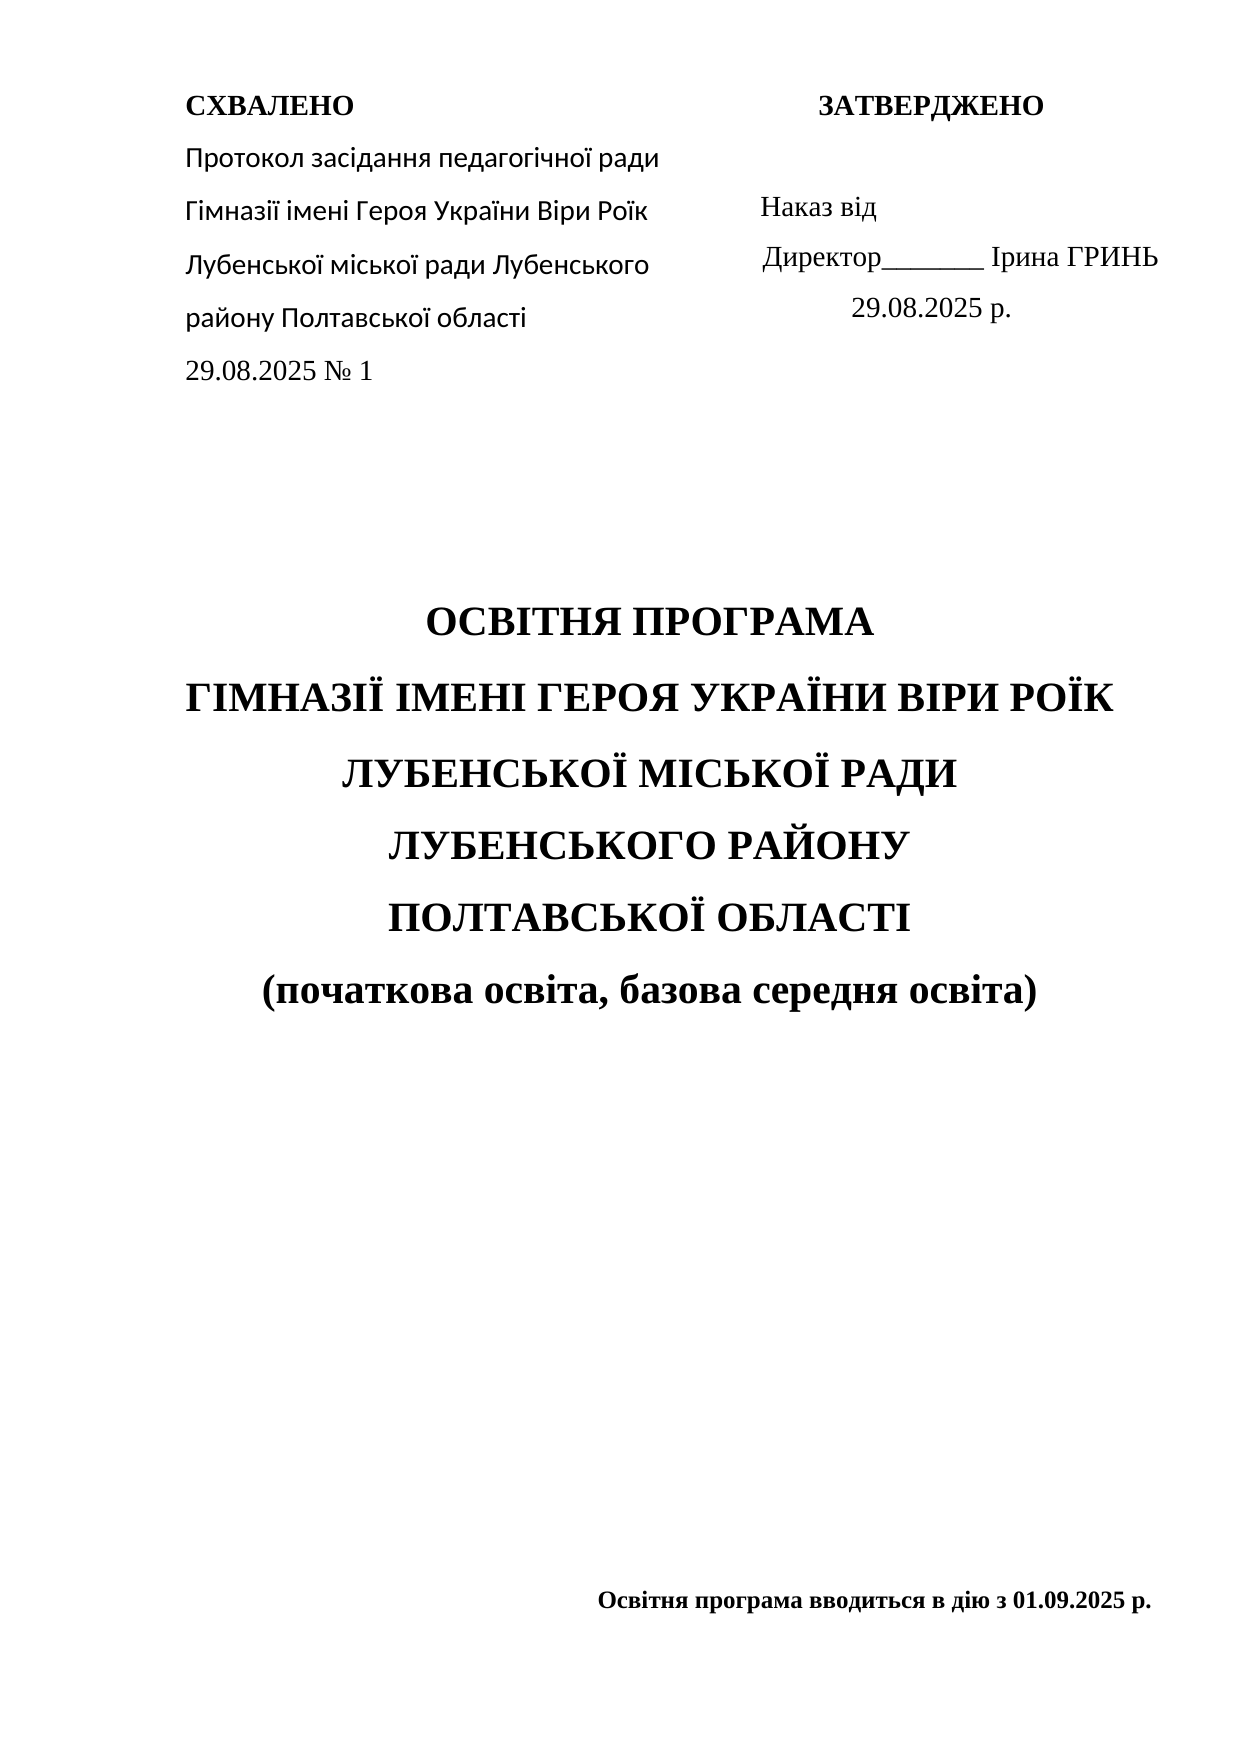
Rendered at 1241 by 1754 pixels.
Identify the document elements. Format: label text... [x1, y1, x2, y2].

text ЛУБЕНСЬКОЇ МІСЬКОЇ РАДИ [148, 749, 1152, 797]
text ЛУБЕНСЬКОГО РАЙОНУ [148, 821, 1152, 868]
text Освітня програма вводиться в дію з 01.09.2025 р. [148, 1585, 1152, 1614]
text ГІМНАЗІЇ ІМЕНІ ГЕРОЯ УКРАЇНИ ВІРИ РОЇК [148, 673, 1152, 721]
text (початкова освіта, базова середня освіта) [148, 964, 1152, 1012]
text ПОЛТАВСЬКОЇ ОБЛАСТІ [148, 892, 1152, 940]
table_header СХВАЛЕНО Протокол засідання педагогічної ради Гімназії імені Героя України Віри Роїк Лубенської міської ради Лубенського району Полтавської області 29.08.2025 № 1 [174, 89, 691, 597]
table_header ЗАТВЕРДЖЕНО Наказ від Директор_______ Ірина ГРИНЬ 29.08.2025 р. [691, 89, 1172, 597]
text ОСВІТНЯ ПРОГРАМА [148, 597, 1152, 645]
